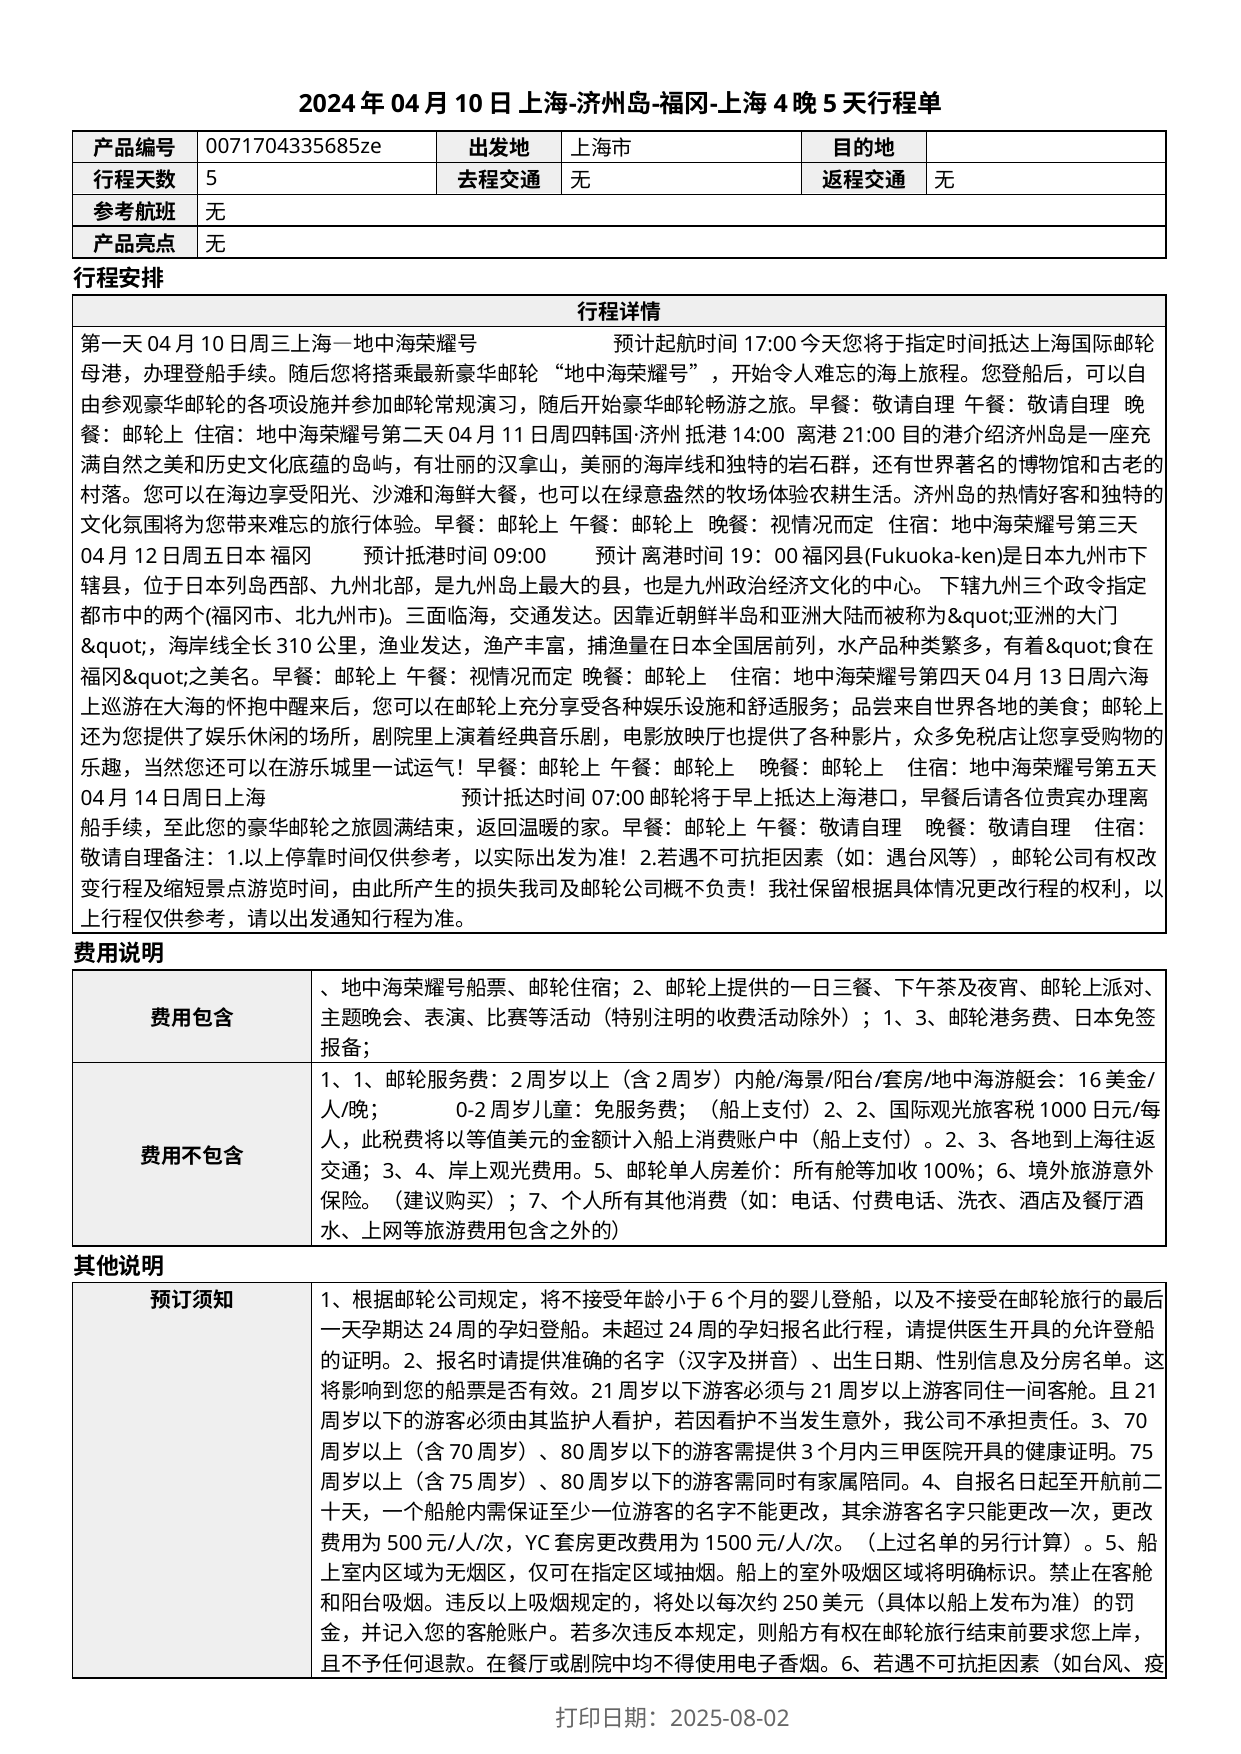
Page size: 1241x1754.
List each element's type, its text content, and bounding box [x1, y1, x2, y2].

table_cell 费用不包含 [73, 1063, 311, 1245]
table_cell 无 [198, 227, 1165, 257]
text 其他说明 [73, 1247, 1167, 1281]
table_header 出发地 [437, 132, 561, 162]
table_cell 行程天数 [73, 163, 197, 193]
text 行程安排 [73, 260, 1167, 293]
table_header 预订须知 [73, 1283, 311, 1677]
table_header 0071704335685ze [198, 132, 436, 162]
table_cell 产品亮点 [73, 227, 197, 257]
table_cell 1、1、邮轮服务费：2周岁以上（含2周岁）内舱/海景/阳台/套房/地中海游艇会：16美金/人/晚； 0-2周岁儿童：免服务费；（船上支付） [312, 1063, 1165, 1245]
text 费用说明 [73, 935, 1167, 968]
table_header 上海市 [562, 132, 801, 162]
table_header [927, 132, 1165, 162]
table_cell 无 [562, 163, 801, 193]
table_header 行程详情 [73, 296, 1165, 326]
table_cell 5 [198, 163, 436, 193]
table_cell 第一天 [73, 327, 1165, 932]
table_header 目的地 [802, 132, 926, 162]
table_header 产品编号 [73, 132, 197, 162]
text 2024年04月10日 上海-济州岛-福冈-上海 4晚5天行程单 [73, 83, 1167, 119]
table_cell 参考航班 [73, 195, 197, 225]
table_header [312, 1283, 1165, 1677]
table_cell 返程交通 [802, 163, 926, 193]
table_cell 无 [927, 163, 1165, 193]
table_header 费用包含 [73, 971, 311, 1062]
table_header 、地中海荣耀号船票、邮轮住宿； [312, 971, 1165, 1062]
table_cell 无 [198, 195, 1165, 225]
table_cell 去程交通 [437, 163, 561, 193]
